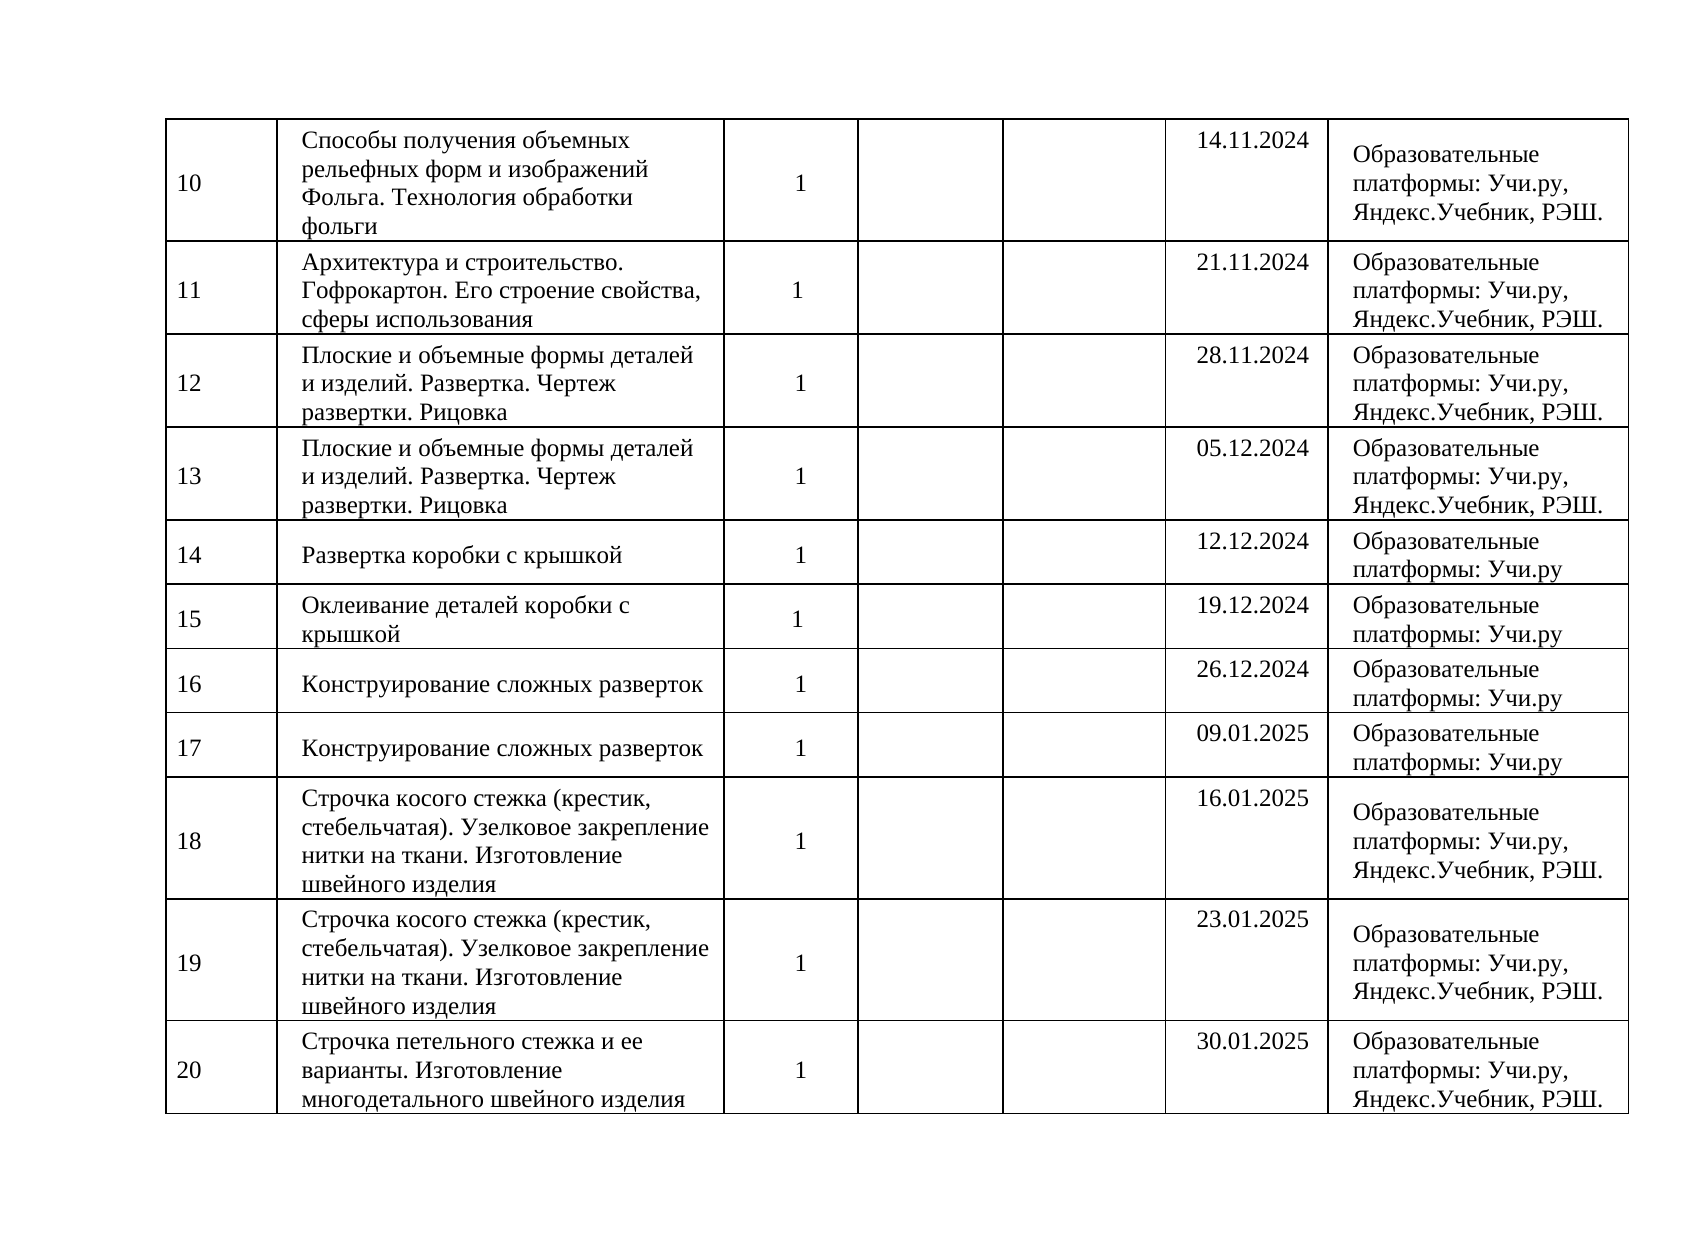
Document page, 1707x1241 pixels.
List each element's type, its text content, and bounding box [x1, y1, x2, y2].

table_cell Образовательные платформы: Учи.ру [1329, 713, 1628, 776]
table_cell [859, 120, 1002, 240]
table_cell [859, 585, 1002, 647]
table_cell 10 [167, 120, 276, 240]
table_cell 18 [167, 778, 276, 898]
table_cell [859, 713, 1002, 776]
table_cell 1 [725, 778, 857, 898]
table_cell [1004, 649, 1165, 712]
table_cell 14.11.2024 [1166, 120, 1327, 240]
table_cell Конструирование сложных разверток [278, 649, 723, 712]
table_cell 30.01.2025 [1166, 1021, 1327, 1113]
table_cell 28.11.2024 [1166, 335, 1327, 426]
table_cell [1004, 585, 1165, 647]
table_cell Плоские и объемные формы деталей и изделий. Развертка. Чертеж развертки. Рицовка [278, 335, 723, 426]
table_cell [1004, 900, 1165, 1019]
table_cell [1004, 713, 1165, 776]
table_cell 21.11.2024 [1166, 242, 1327, 333]
table_cell 14 [167, 521, 276, 583]
table_cell [859, 521, 1002, 583]
table_cell 20 [167, 1021, 276, 1113]
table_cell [278, 1021, 723, 1113]
table_cell [859, 335, 1002, 426]
table_cell Строчка косого стежка (крестик, стебельчатая). Узелковое закрепление нитки на ткани. Изготовление швейного изделия [278, 778, 723, 898]
table_cell 16.01.2025 [1166, 778, 1327, 898]
table_cell Развертка коробки с крышкой [278, 521, 723, 583]
table_cell [859, 428, 1002, 519]
table_cell [1004, 521, 1165, 583]
table_cell Плоские и объемные формы деталей и изделий. Развертка. Чертеж развертки. Рицовка [278, 428, 723, 519]
table_cell 1 [725, 120, 857, 240]
table_cell [1004, 428, 1165, 519]
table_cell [1329, 1021, 1628, 1113]
table_cell 12.12.2024 [1166, 521, 1327, 583]
table_cell [1004, 1021, 1165, 1113]
table_cell [1004, 778, 1165, 898]
table_cell [1004, 120, 1165, 240]
table_cell Образовательные платформы: Учи.ру, Яндекc.Учебник, РЭШ. [1329, 900, 1628, 1019]
table_cell Образовательные платформы: Учи.ру, Яндекc.Учебник, РЭШ. [1329, 778, 1628, 898]
table_cell Образовательные платформы: Учи.ру, Яндекc.Учебник, РЭШ. [1329, 335, 1628, 426]
table_cell [859, 649, 1002, 712]
table_cell Образовательные платформы: Учи.ру [1329, 521, 1628, 583]
table_cell 16 [167, 649, 276, 712]
table_cell 1 [725, 900, 857, 1019]
table_cell 09.01.2025 [1166, 713, 1327, 776]
table_cell 23.01.2025 [1166, 900, 1327, 1019]
table_cell Образовательные платформы: Учи.ру, Яндекc.Учебник, РЭШ. [1329, 242, 1628, 333]
table_cell [1004, 242, 1165, 333]
table_cell Способы получения объемных рельефных форм и изображений Фольга. Технология обработки фольги [278, 120, 723, 240]
table_cell Образовательные платформы: Учи.ру, Яндекc.Учебник, РЭШ. [1329, 428, 1628, 519]
table_cell 1 [725, 585, 857, 647]
table_cell [859, 900, 1002, 1019]
table_cell Образовательные платформы: Учи.ру [1329, 649, 1628, 712]
table_cell 1 [725, 242, 857, 333]
table_cell 19.12.2024 [1166, 585, 1327, 647]
table_cell 1 [725, 335, 857, 426]
table_cell 1 [725, 1021, 857, 1113]
table_cell 11 [167, 242, 276, 333]
table_cell 13 [167, 428, 276, 519]
table_cell Архитектура и строительство. Гофрокартон. Его строение свойства, сферы использования [278, 242, 723, 333]
table_cell 17 [167, 713, 276, 776]
table_cell Оклеивание деталей коробки с крышкой [278, 585, 723, 647]
table_cell 05.12.2024 [1166, 428, 1327, 519]
table_cell 1 [725, 649, 857, 712]
table_cell 1 [725, 521, 857, 583]
table_cell 1 [725, 713, 857, 776]
table_cell Образовательные платформы: Учи.ру [1329, 585, 1628, 647]
table_cell 19 [167, 900, 276, 1019]
table_cell 26.12.2024 [1166, 649, 1327, 712]
table_cell 15 [167, 585, 276, 647]
table_cell [1004, 335, 1165, 426]
table_cell [859, 778, 1002, 898]
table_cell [1329, 120, 1628, 240]
table_cell [859, 1021, 1002, 1113]
table_cell 12 [167, 335, 276, 426]
table_cell Строчка косого стежка (крестик, стебельчатая). Узелковое закрепление нитки на ткани. Изготовление швейного изделия [278, 900, 723, 1019]
table_cell 1 [725, 428, 857, 519]
table_cell [859, 242, 1002, 333]
table_cell Конструирование сложных разверток [278, 713, 723, 776]
